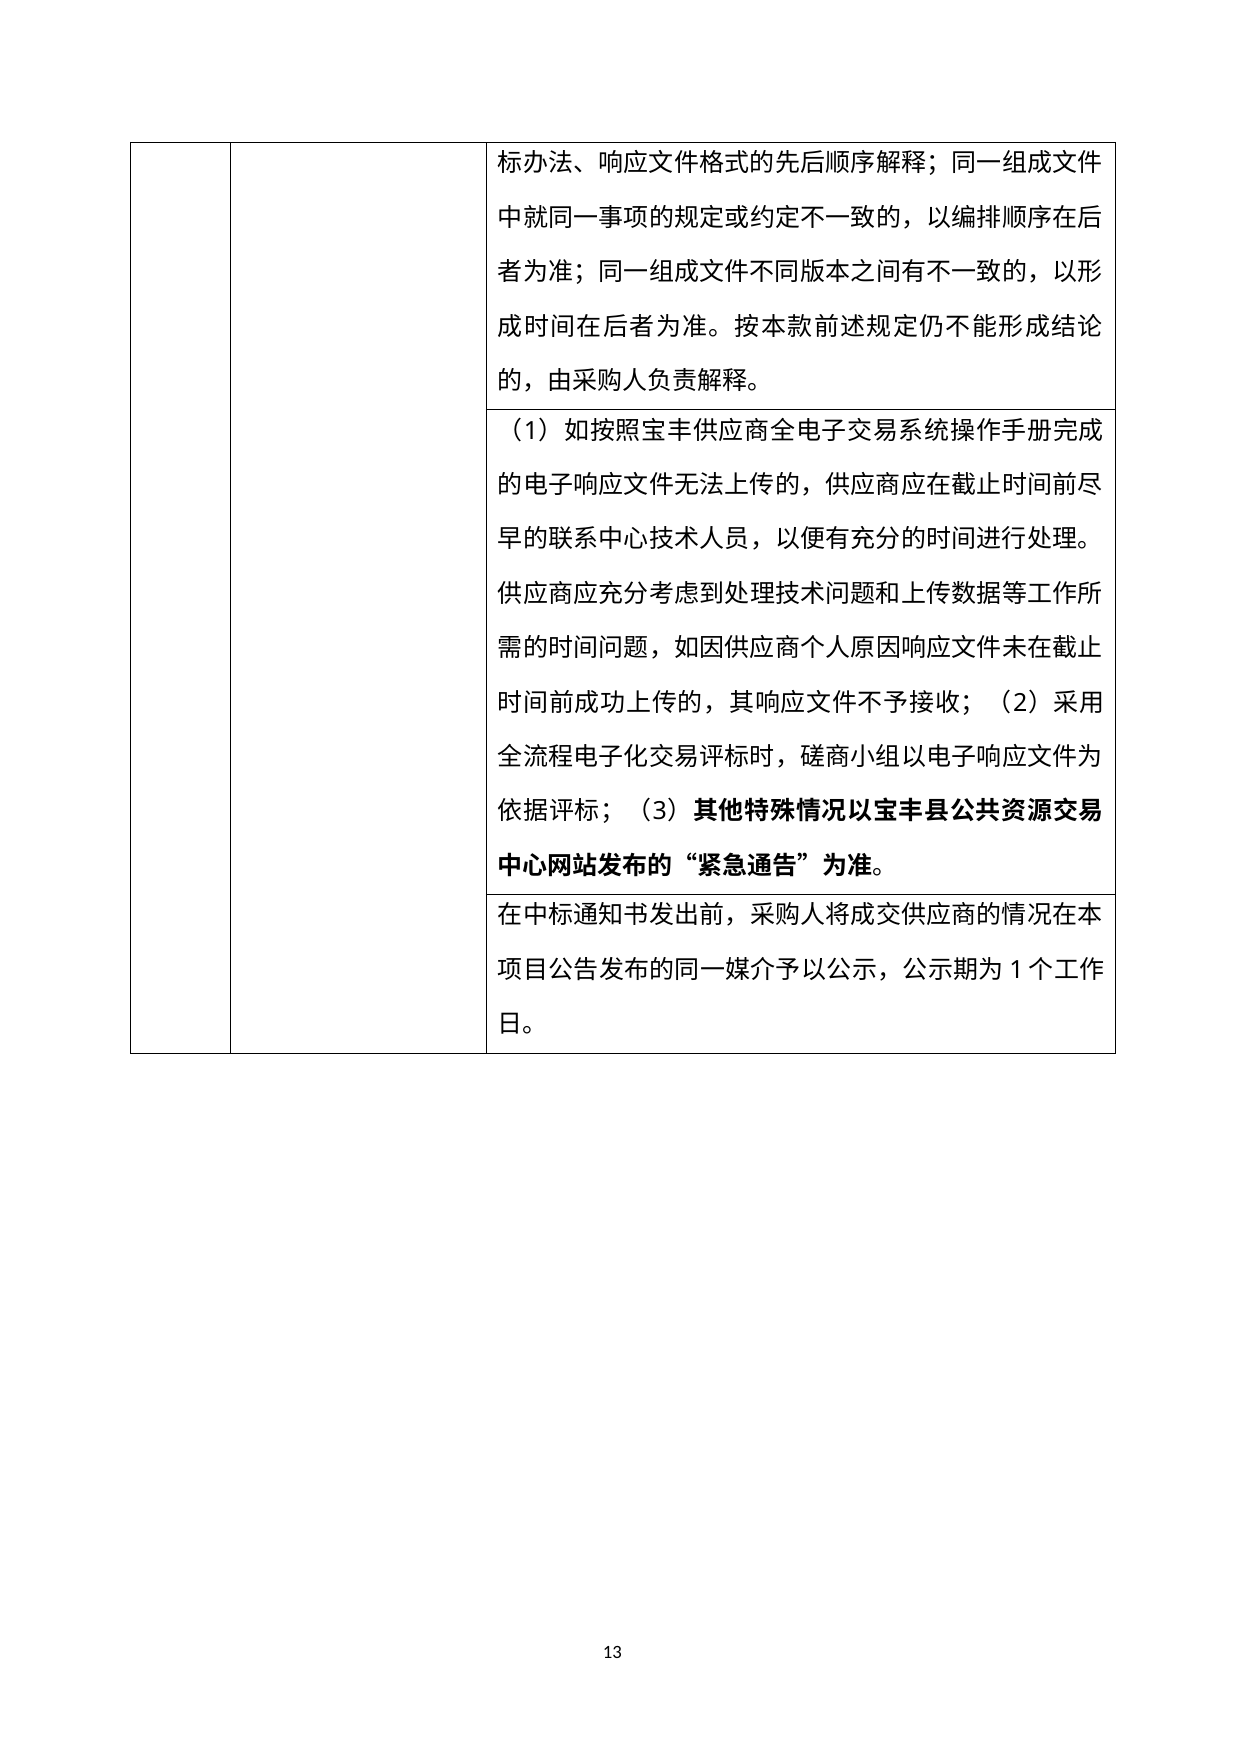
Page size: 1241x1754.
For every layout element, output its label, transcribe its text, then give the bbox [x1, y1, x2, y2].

table_cell （1）如按照宝丰供应商全电子交易系统操作手册完成的电子响应文件无法上传的，供应商应在截止时间前尽早的联系中心技术人员，以便有充分的时间进行处理。供应商应充分考虑到处理技术问题和上传数据等工作所需的时间问题，如因供应商个人原因响应文件未在截止时间前成功上传的，其响应文件不予接收；（2）采用全流程电子化交易评标时，磋商小组以电子响应文件为依据评标；（3）其他特殊情况以宝丰县公共资源交易中心网站发布的“紧急通告”为准。 [487, 410, 1115, 894]
table_cell 在中标通知书发出前，采购人将成交供应商的情况在本项目公告发布的同一媒介予以公示，公示期为1个工作日。 [487, 895, 1115, 1052]
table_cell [487, 143, 1115, 409]
